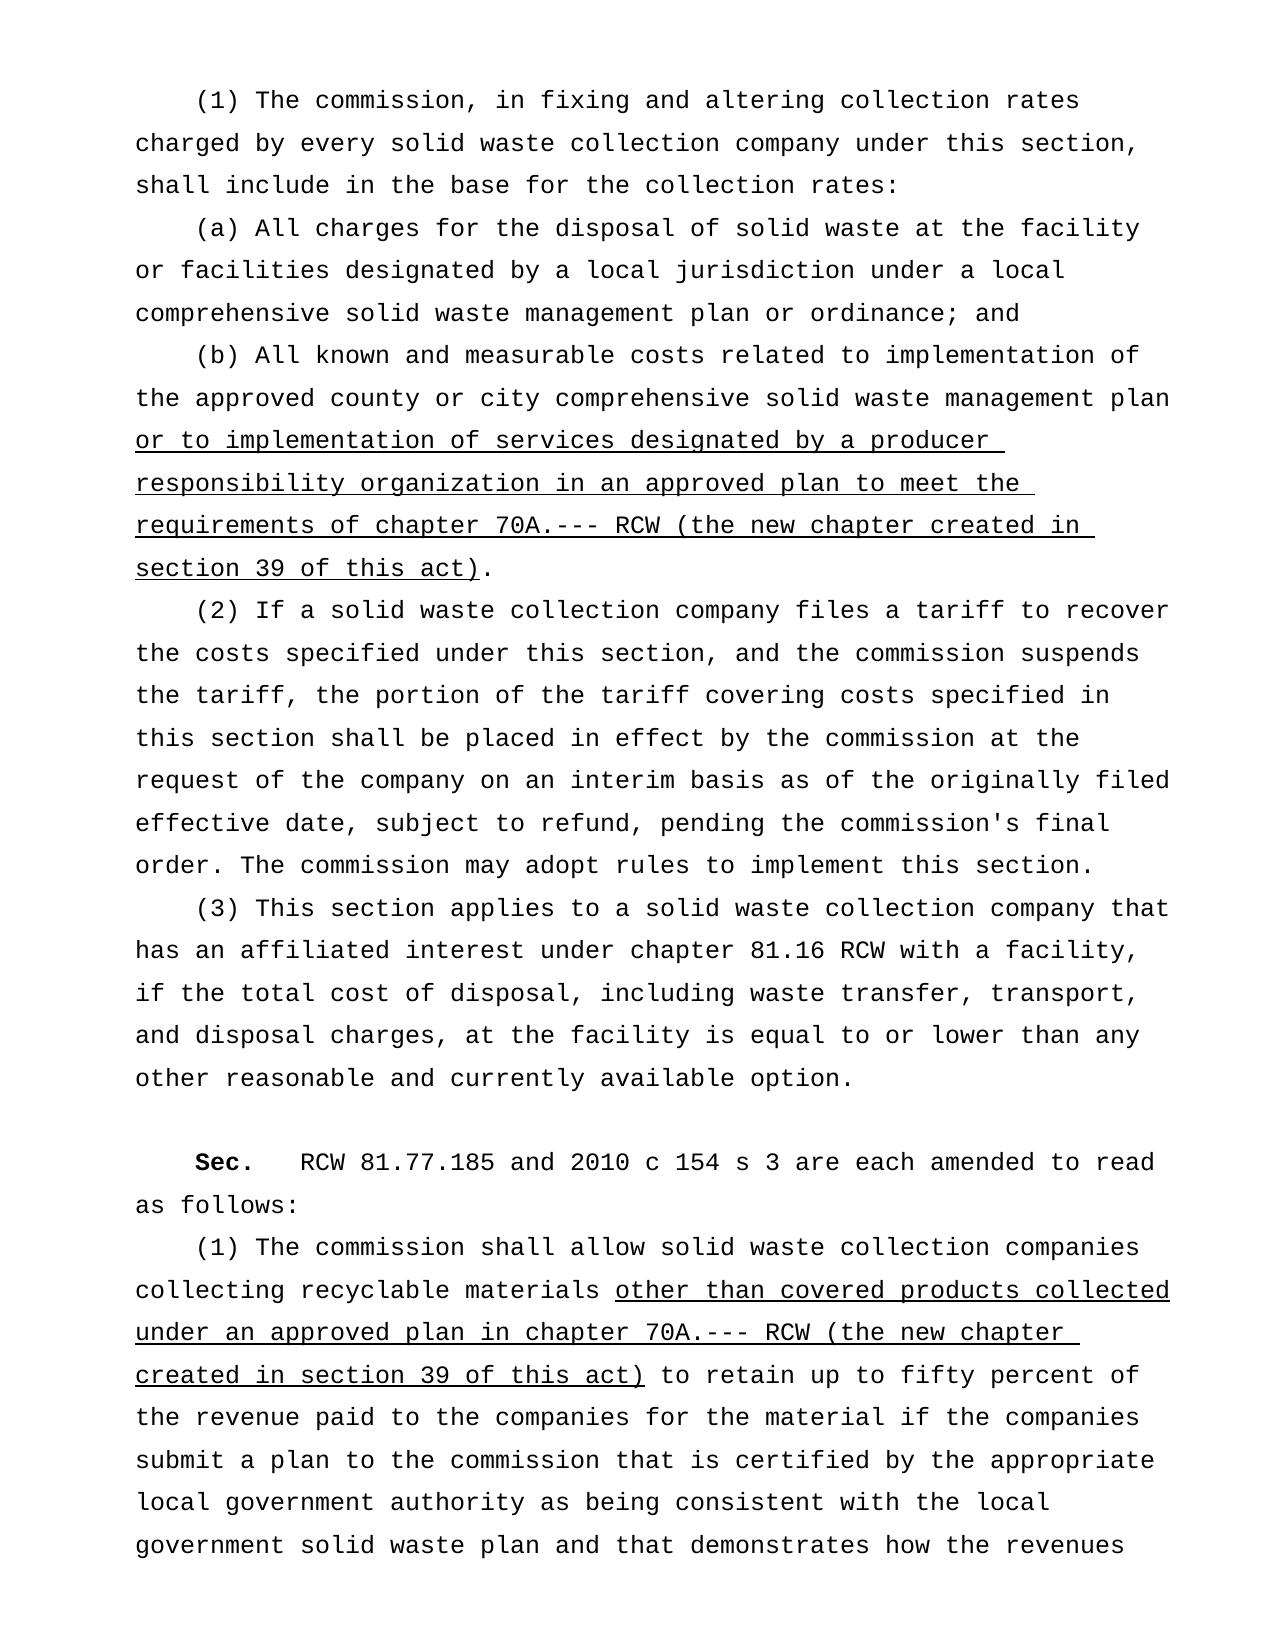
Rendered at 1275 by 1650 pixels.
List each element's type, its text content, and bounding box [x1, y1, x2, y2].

text (1) The commission, in fixing and altering collection rates charged by every solid waste collection company under this section, shall include in the base for the collection rates: [135, 75, 1170, 202]
text (b) All known and measurable costs related to implementation of the approved county or city comprehensive solid waste management plan or to implementation of services designated by a producer responsibility organization in an approved plan to meet the requirements of chapter 70A.--- RCW (the new chapter created in section 39 of this act). [135, 330, 1170, 585]
text (2) If a solid waste collection company files a tariff to recover the costs specified under this section, and the commission suspends the tariff, the portion of the tariff covering costs specified in this section shall be placed in effect by the commission at the request of the company on an interim basis as of the originally filed effective date, subject to refund, pending the commission's final order. The commission may adopt rules to implement this section. [135, 585, 1170, 882]
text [135, 1222, 1170, 1562]
text (3) This section applies to a solid waste collection company that has an affiliated interest under chapter 81.16 RCW with a facility, if the total cost of disposal, including waste transfer, transport, and disposal charges, at the facility is equal to or lower than any other reasonable and currently available option. [135, 882, 1170, 1095]
text Sec. RCW 81.77.185 and 2010 c 154 s 3 are each amended to read as follows: [135, 1137, 1170, 1222]
text (a) All charges for the disposal of solid waste at the facility or facilities designated by a local jurisdiction under a local comprehensive solid waste management plan or ordinance; and [135, 202, 1170, 330]
